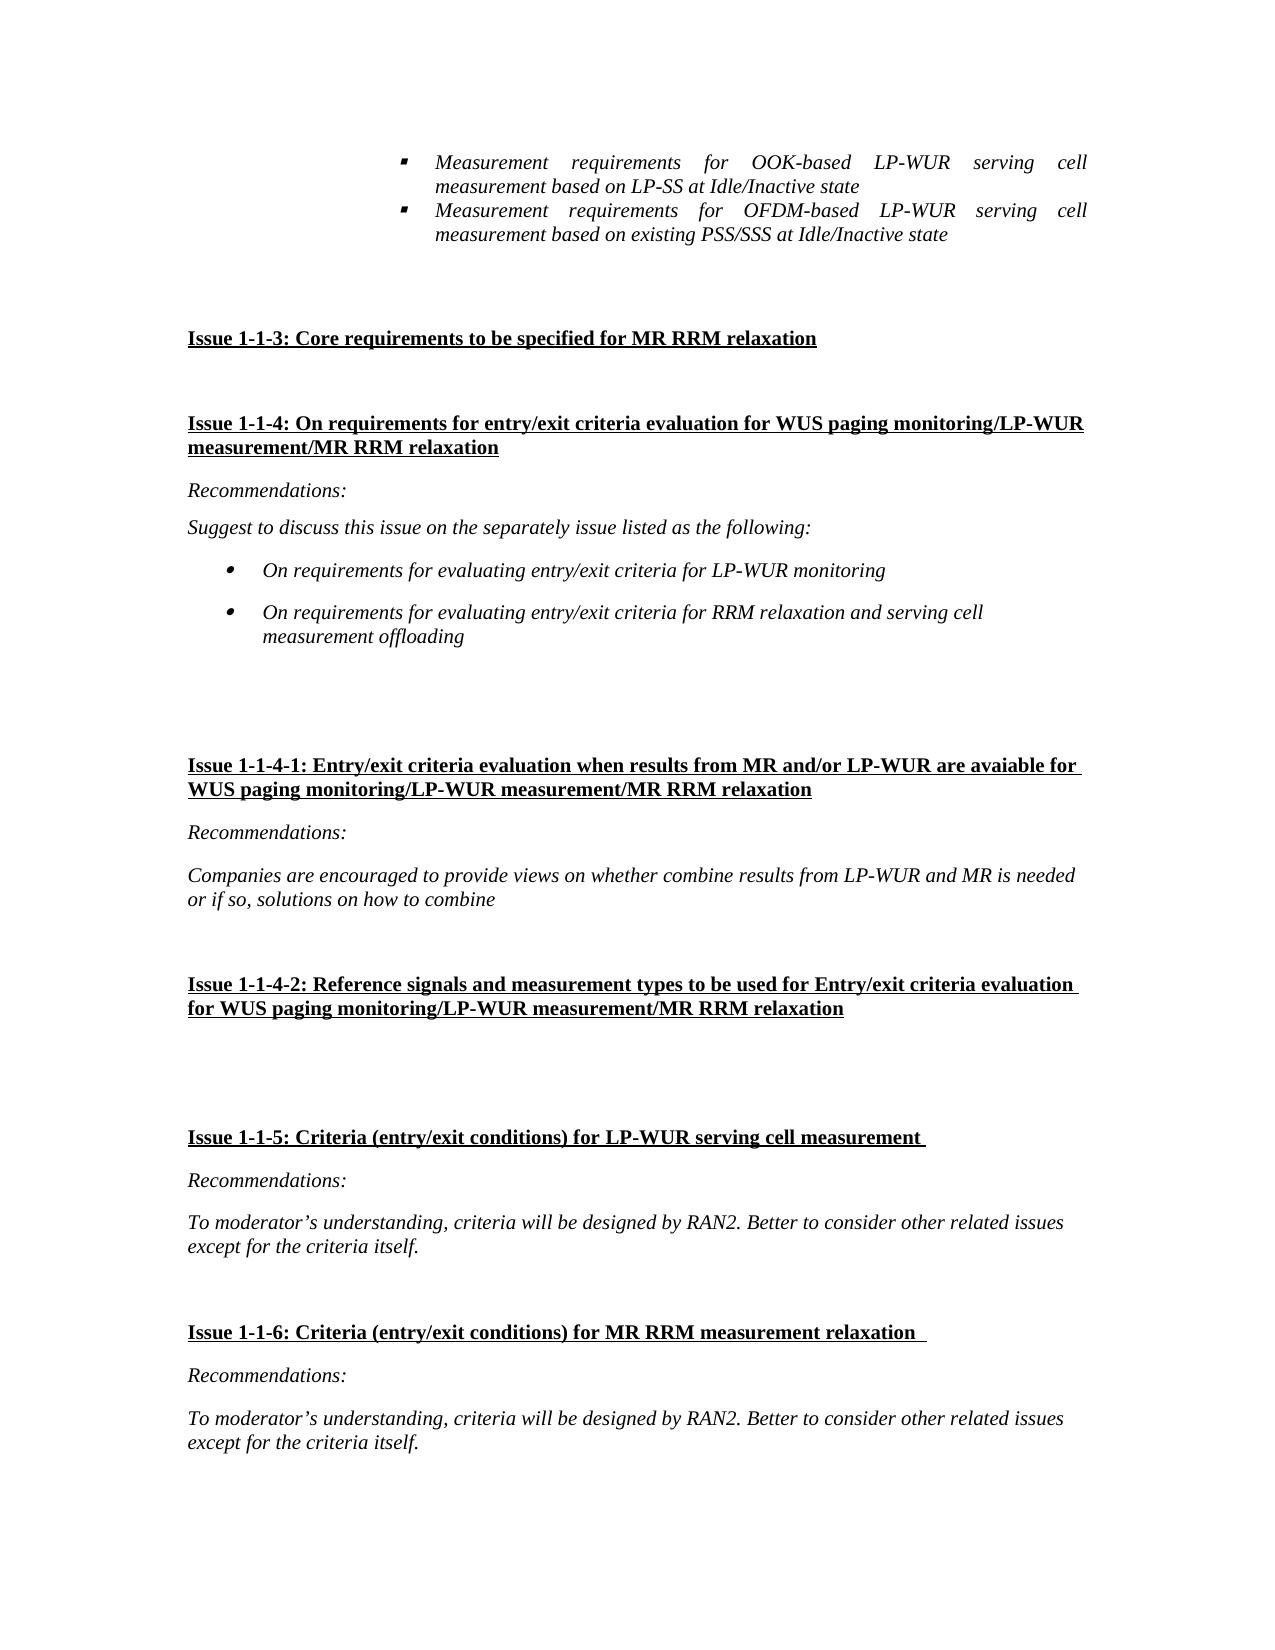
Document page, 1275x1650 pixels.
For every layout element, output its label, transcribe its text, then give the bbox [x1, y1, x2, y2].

text Issue 1-1-4: On requirements for entry/exit criteria evaluation for WUS paging monitoring/LP-WUR measurement/MR RRM relaxation [187, 411, 1087, 459]
text Suggest to discuss this issue on the separately issue listed as the following: [187, 515, 1087, 539]
text Issue 1-1-4-1: Entry/exit criteria evaluation when results from MR and/or LP-WUR are avaiable for WUS paging monitoring/LP-WUR measurement/MR RRM relaxation [187, 753, 1087, 801]
list On requirements for evaluating entry/exit criteria for RRM relaxation and serving cell measurement offloading [225, 600, 1087, 648]
text Recommendations: [187, 1167, 1087, 1192]
text To moderator’s understanding, criteria will be designed by RAN2. Better to consider other related issues except for the criteria itself. [187, 1210, 1087, 1258]
text Issue 1-1-4-2: Reference signals and measurement types to be used for Entry/exit criteria evaluation for WUS paging monitoring/LP-WUR measurement/MR RRM relaxation [187, 972, 1087, 1020]
text Companies are encouraged to provide views on whether combine results from LP-WUR and MR is needed or if so, solutions on how to combine [187, 862, 1087, 911]
text Issue 1-1-3: Core requirements to be specified for MR RRM relaxation [187, 326, 1087, 350]
list Measurement requirements for OFDM-based LP-WUR serving cell measurement based on existing PSS/SSS at Idle/Inactive state [397, 198, 1087, 246]
list Measurement requirements for OOK-based LP-WUR serving cell measurement based on LP-SS at Idle/Inactive state [397, 150, 1087, 198]
text Issue 1-1-6: Criteria (entry/exit conditions) for MR RRM measurement relaxation [187, 1320, 1087, 1344]
text Issue 1-1-5: Criteria (entry/exit conditions) for LP-WUR serving cell measurement [187, 1125, 1087, 1149]
text Recommendations: [187, 820, 1087, 844]
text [187, 1406, 1087, 1454]
text Recommendations: [187, 1363, 1087, 1387]
list On requirements for evaluating entry/exit criteria for LP-WUR monitoring [225, 557, 1087, 582]
text Recommendations: [187, 478, 1087, 502]
